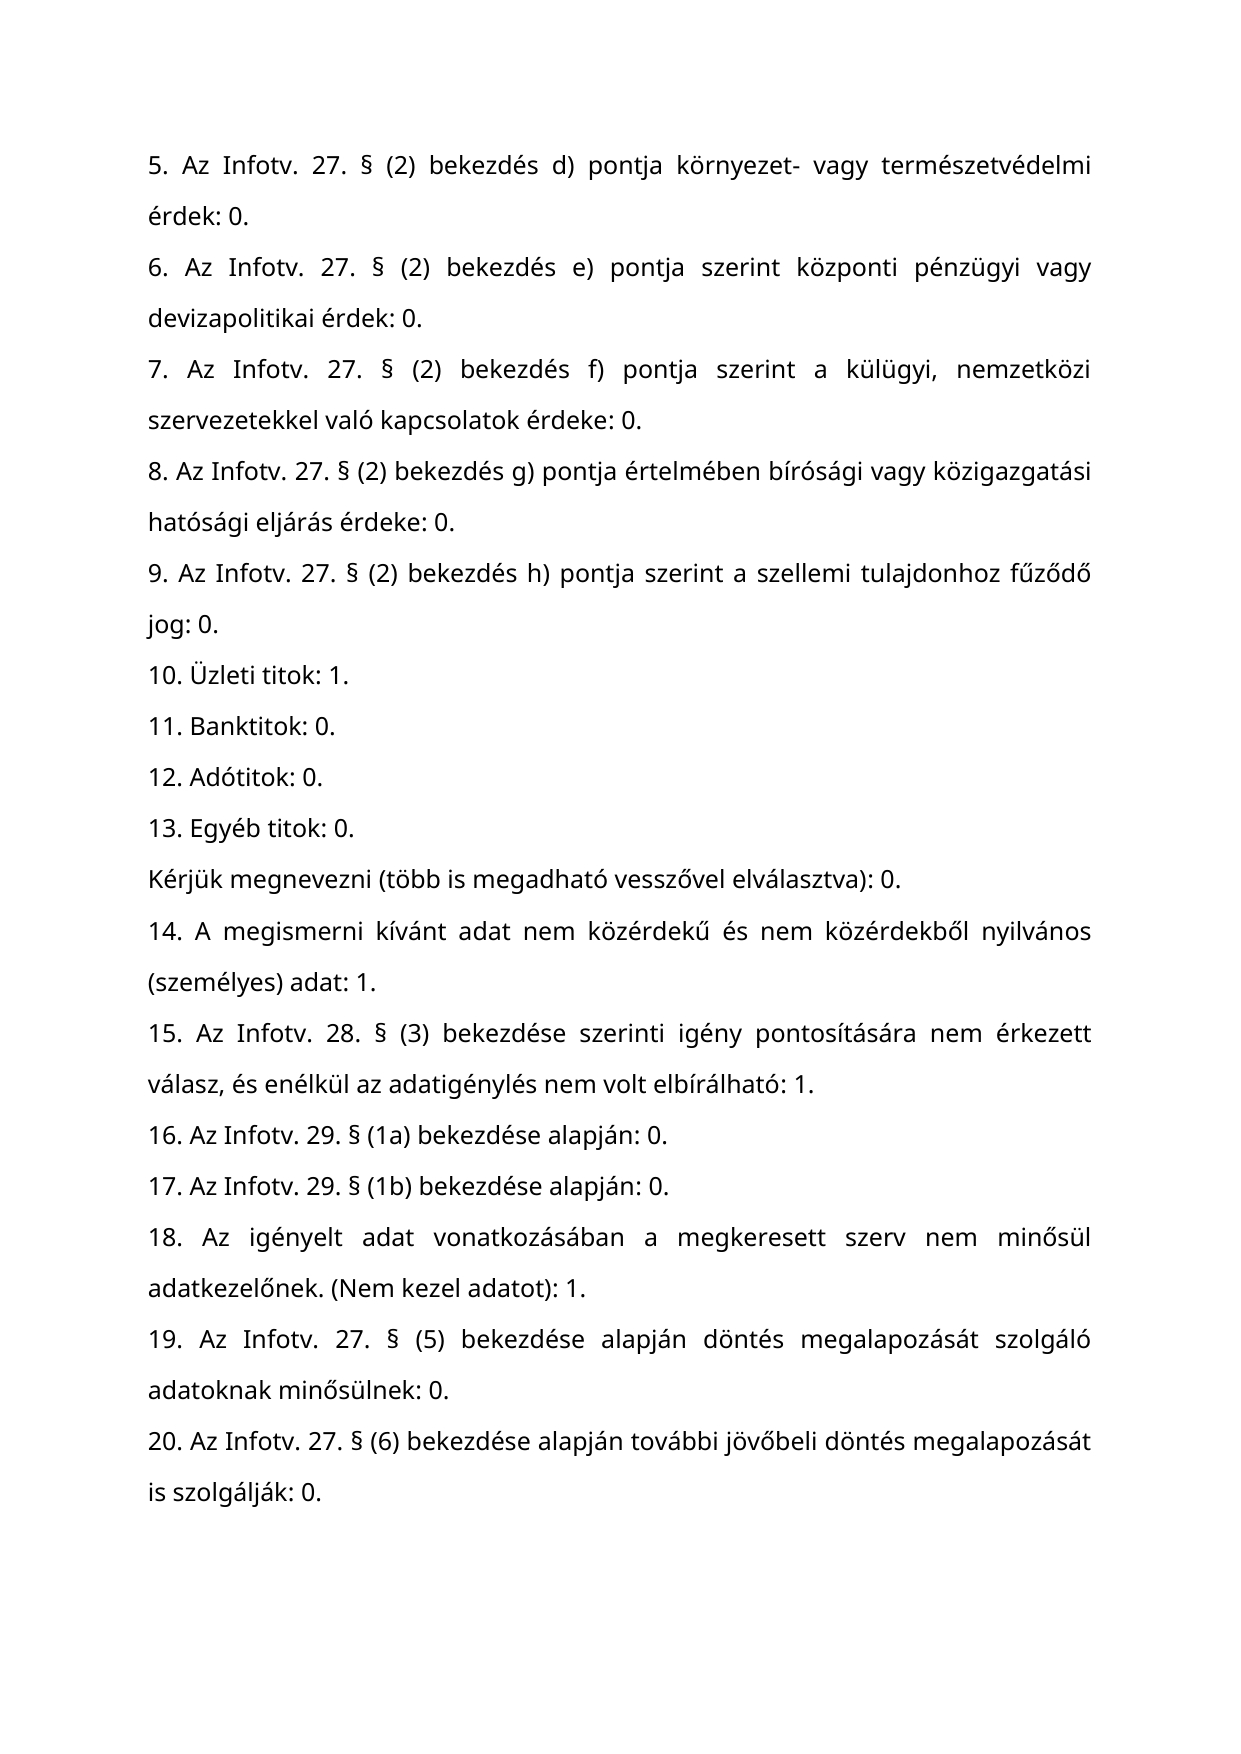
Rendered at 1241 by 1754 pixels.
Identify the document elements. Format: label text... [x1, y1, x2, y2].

text 14. A megismerni kívánt adat nem közérdekű és nem közérdekből nyilvános (személyes) adat: 1. [148, 913, 1093, 998]
text 13. Egyéb titok: 0. [148, 811, 1093, 845]
text 5. Az Infotv. 27. § (2) bekezdés d) pontja környezet- vagy természetvédelmi érdek: 0. [148, 148, 1093, 233]
text 18. Az igényelt adat vonatkozásában a megkeresett szerv nem minősül adatkezelőnek. (Nem kezel adatot): 1. [148, 1219, 1093, 1304]
text 15. Az Infotv. 28. § (3) bekezdése szerinti igény pontosítására nem érkezett válasz, és enélkül az adatigénylés nem volt elbírálható: 1. [148, 1015, 1093, 1100]
text 7. Az Infotv. 27. § (2) bekezdés f) pontja szerint a külügyi, nemzetközi szervezetekkel való kapcsolatok érdeke: 0. [148, 352, 1093, 437]
text 11. Banktitok: 0. [148, 709, 1093, 743]
text 20. Az Infotv. 27. § (6) bekezdése alapján további jövőbeli döntés megalapozását is szolgálják: 0. [148, 1424, 1093, 1509]
text 17. Az Infotv. 29. § (1b) bekezdése alapján: 0. [148, 1168, 1093, 1202]
text 12. Adótitok: 0. [148, 760, 1093, 794]
text 9. Az Infotv. 27. § (2) bekezdés h) pontja szerint a szellemi tulajdonhoz fűződő jog: 0. [148, 556, 1093, 641]
text 10. Üzleti titok: 1. [148, 658, 1093, 692]
text 6. Az Infotv. 27. § (2) bekezdés e) pontja szerint központi pénzügyi vagy devizapolitikai érdek: 0. [148, 250, 1093, 335]
text 8. Az Infotv. 27. § (2) bekezdés g) pontja értelmében bírósági vagy közigazgatási hatósági eljárás érdeke: 0. [148, 454, 1093, 539]
text 19. Az Infotv. 27. § (5) bekezdése alapján döntés megalapozását szolgáló adatoknak minősülnek: 0. [148, 1322, 1093, 1407]
text 16. Az Infotv. 29. § (1a) bekezdése alapján: 0. [148, 1117, 1093, 1151]
text Kérjük megnevezni (több is megadható vesszővel elválasztva): 0. [148, 862, 1093, 896]
